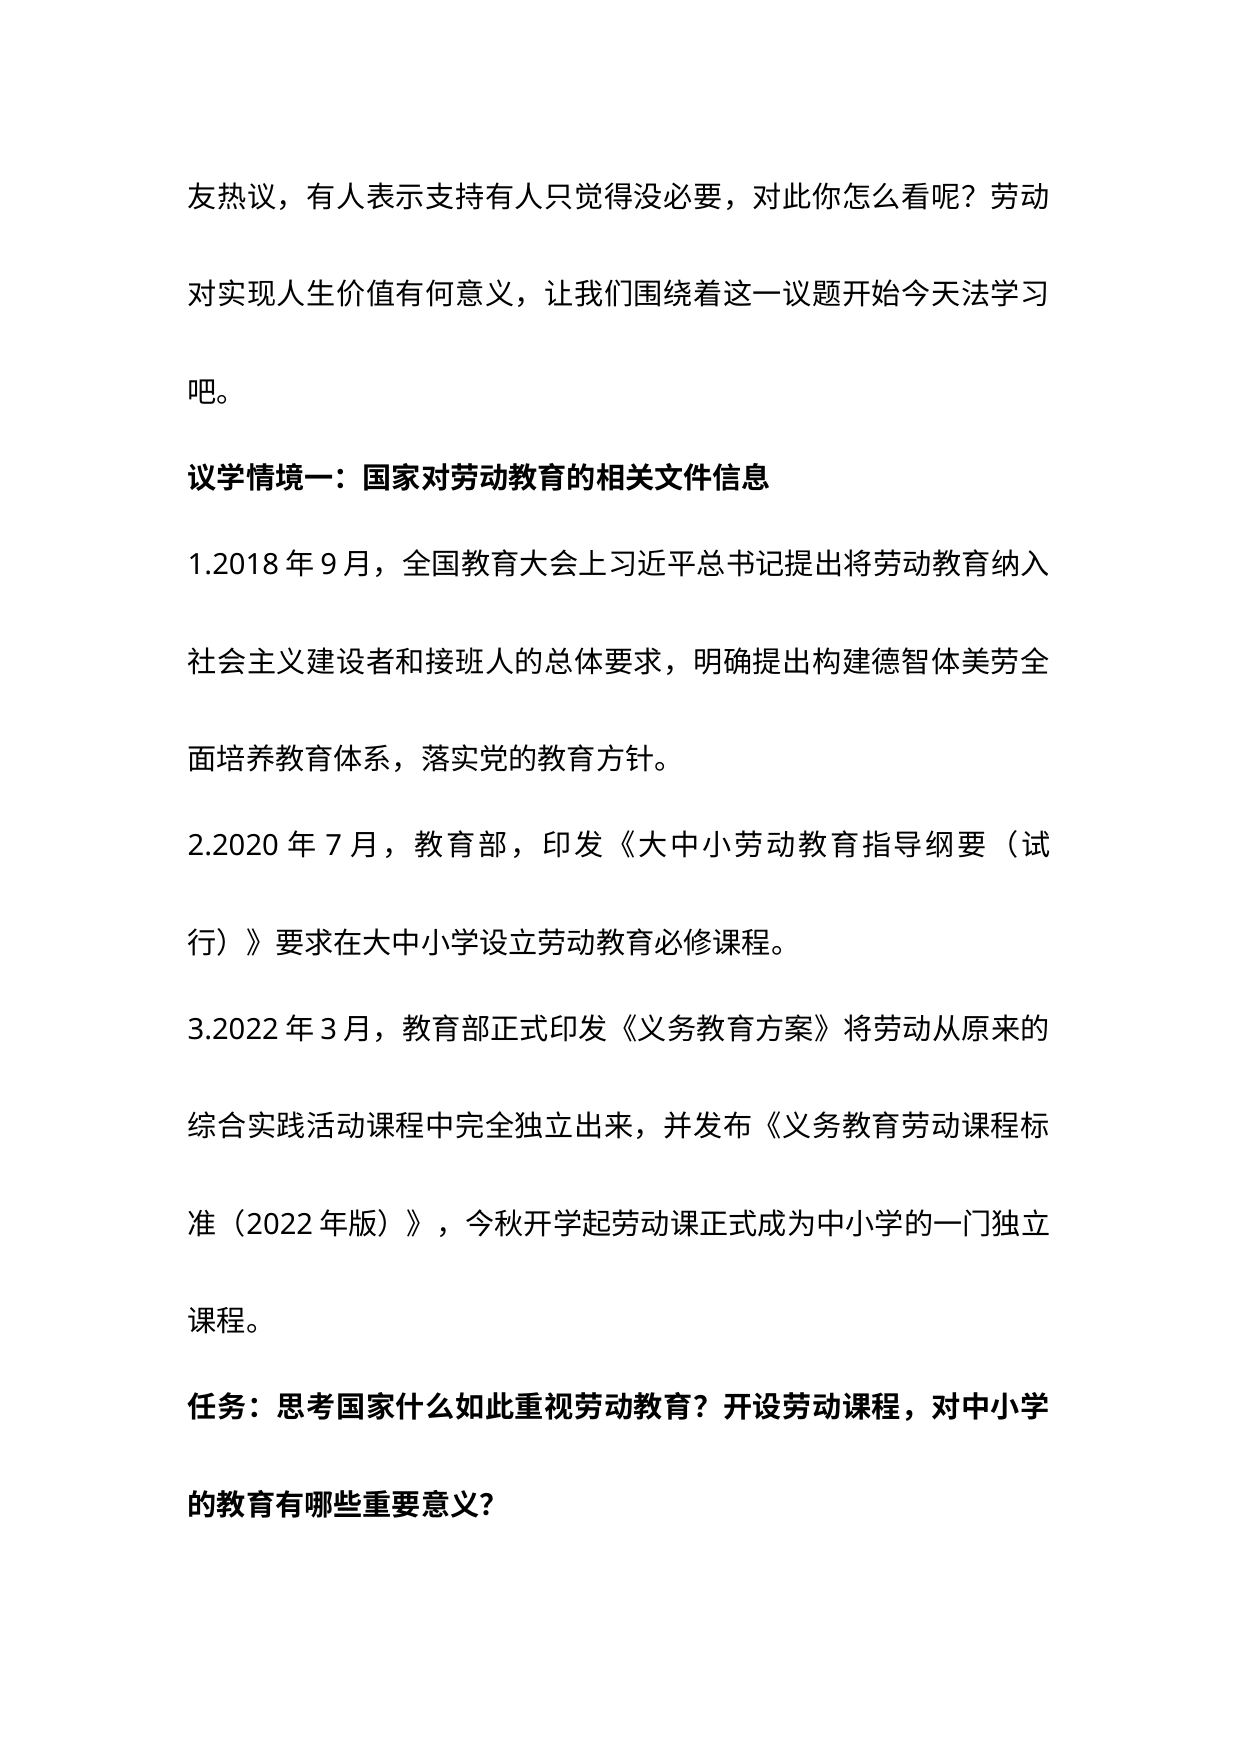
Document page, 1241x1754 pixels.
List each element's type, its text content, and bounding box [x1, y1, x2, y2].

text 议学情境一：国家对劳动教育的相关文件信息 [187, 443, 1053, 508]
text 任务：思考国家什么如此重视劳动教育？开设劳动课程，对中小学的教育有哪些重要意义？ [187, 1373, 1053, 1535]
text 2.2020年7月，教育部，印发《大中小劳动教育指导纲要（试行）》要求在大中小学设立劳动教育必修课程。 [187, 810, 1053, 973]
text 1.2018年9月，全国教育大会上习近平总书记提出将劳动教育纳入社会主义建设者和接班人的总体要求，明确提出构建德智体美劳全面培养教育体系，落实党的教育方针。 [187, 529, 1053, 789]
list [187, 162, 1053, 422]
text 3.2022年3月，教育部正式印发《义务教育方案》将劳动从原来的综合实践活动课程中完全独立出来，并发布《义务教育劳动课程标准（2022年版）》，今秋开学起劳动课正式成为中小学的一门独立课程。 [187, 994, 1053, 1352]
